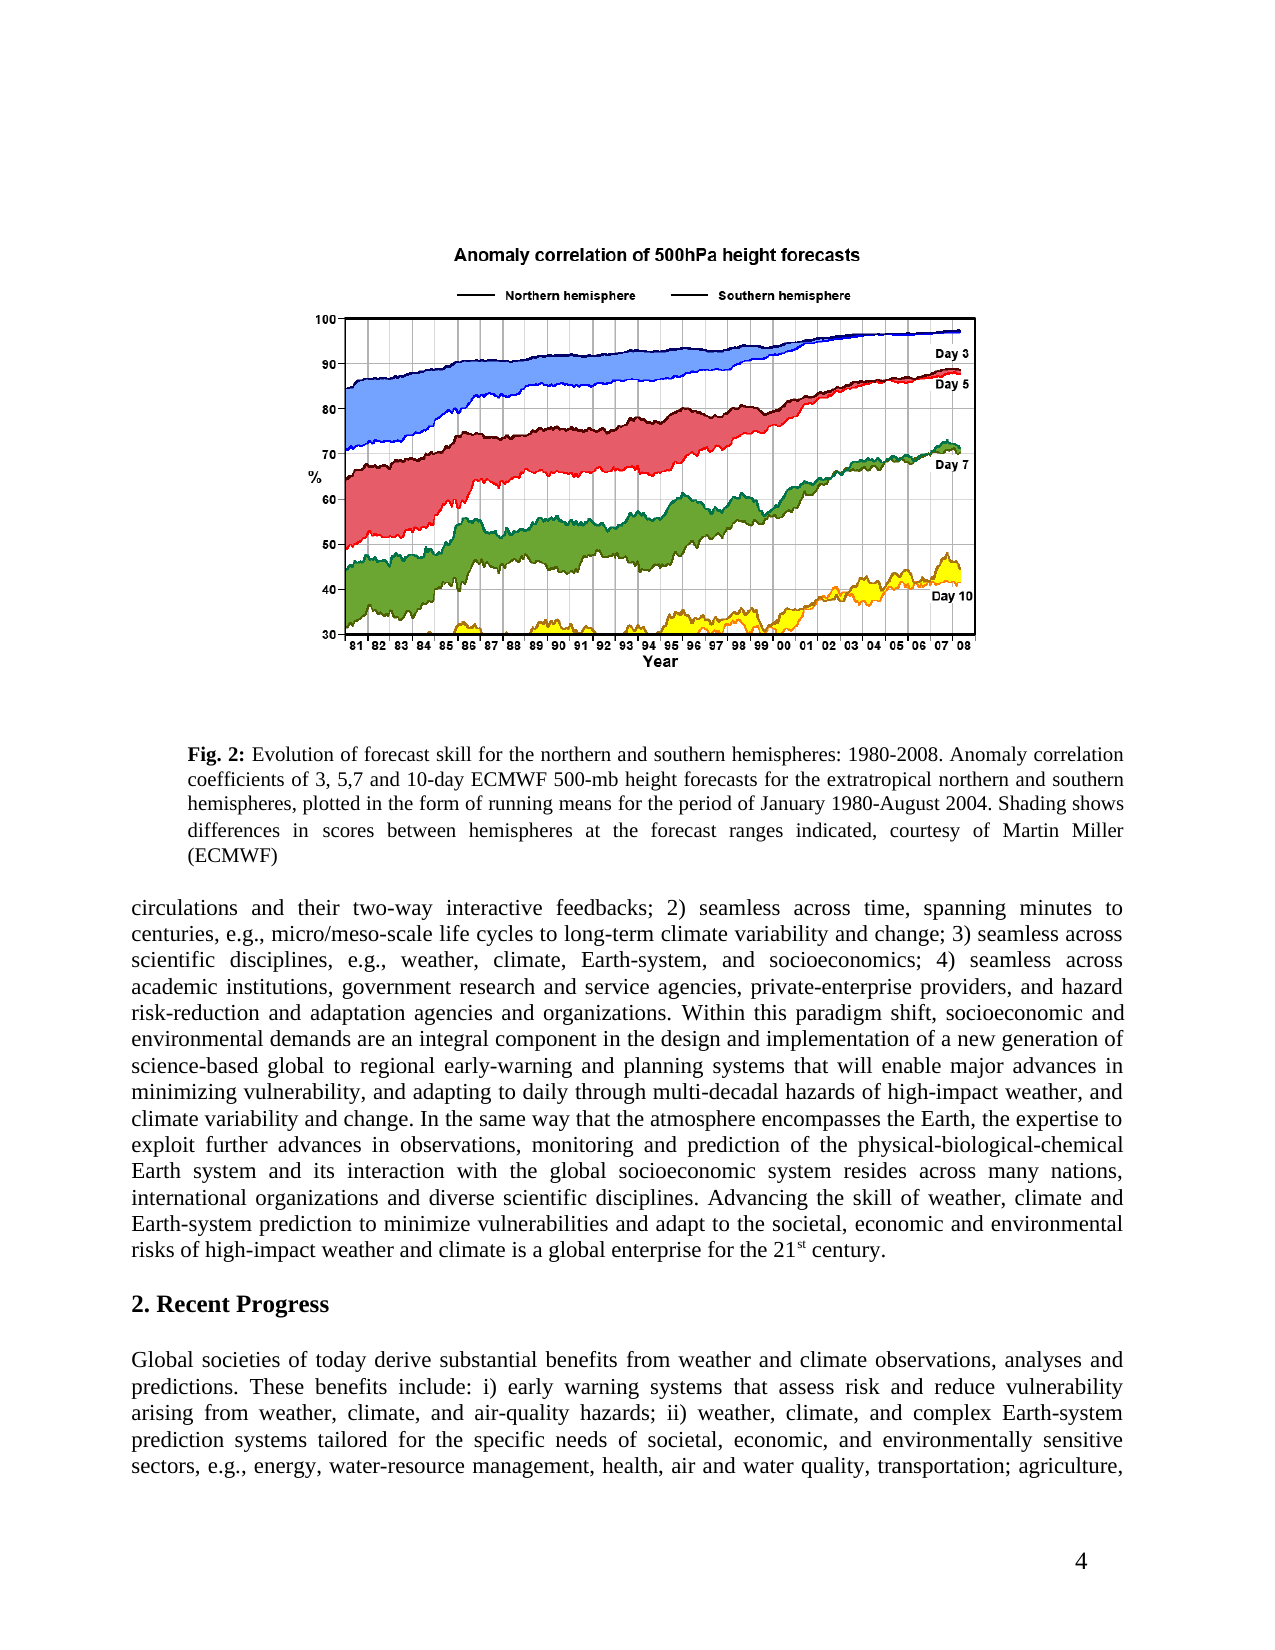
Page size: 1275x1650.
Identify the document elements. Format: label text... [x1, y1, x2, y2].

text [131, 1347, 1125, 1478]
text circulations and their two-way interactive feedbacks; 2) seamless across time, spanning minutes to centuries, e.g., micro/meso-scale life cycles to long-term climate variability and change; 3) seamless across scientific disciplines, e.g., weather, climate, Earth-system, and socioeconomics; 4) seamless across academic institutions, government research and service agencies, private-enterprise providers, and hazard risk-reduction and adaptation agencies and organizations. Within this paradigm shift, socioeconomic and environmental demands are an integral component in the design and implementation of a new generation of science-based global to regional early-warning and planning systems that will enable major advances in minimizing vulnerability, and adapting to daily through multi-decadal hazards of high-impact weather, and climate variability and change. In the same way that the atmosphere encompasses the Earth, the expertise to exploit further advances in observations, monitoring and prediction of the physical-biological-chemical Earth system and its interaction with the global socioeconomic system resides across many nations, international organizations and diverse scientific disciplines. Advancing the skill of weather, climate and Earth-system prediction to minimize vulnerabilities and adapt to the societal, economic and environmental risks of high-impact weather and climate is a global enterprise for the 21st century. [131, 894, 1125, 1263]
picture [281, 159, 994, 711]
text 2. Recent Progress [131, 1289, 1125, 1318]
text Fig. 2: Evolution of forecast skill for the northern and southern hemispheres: 1980-2008. Anomaly correlation coefficients of 3, 5,7 and 10-day ECMWF 500-mb height forecasts for the extratropical northern and southern hemispheres, plotted in the form of running means for the period of January 1980-August 2004. Shading shows differences in scores between hemispheres at the forecast ranges indicated, courtesy of Martin Miller (ECMWF) [187, 742, 1125, 867]
